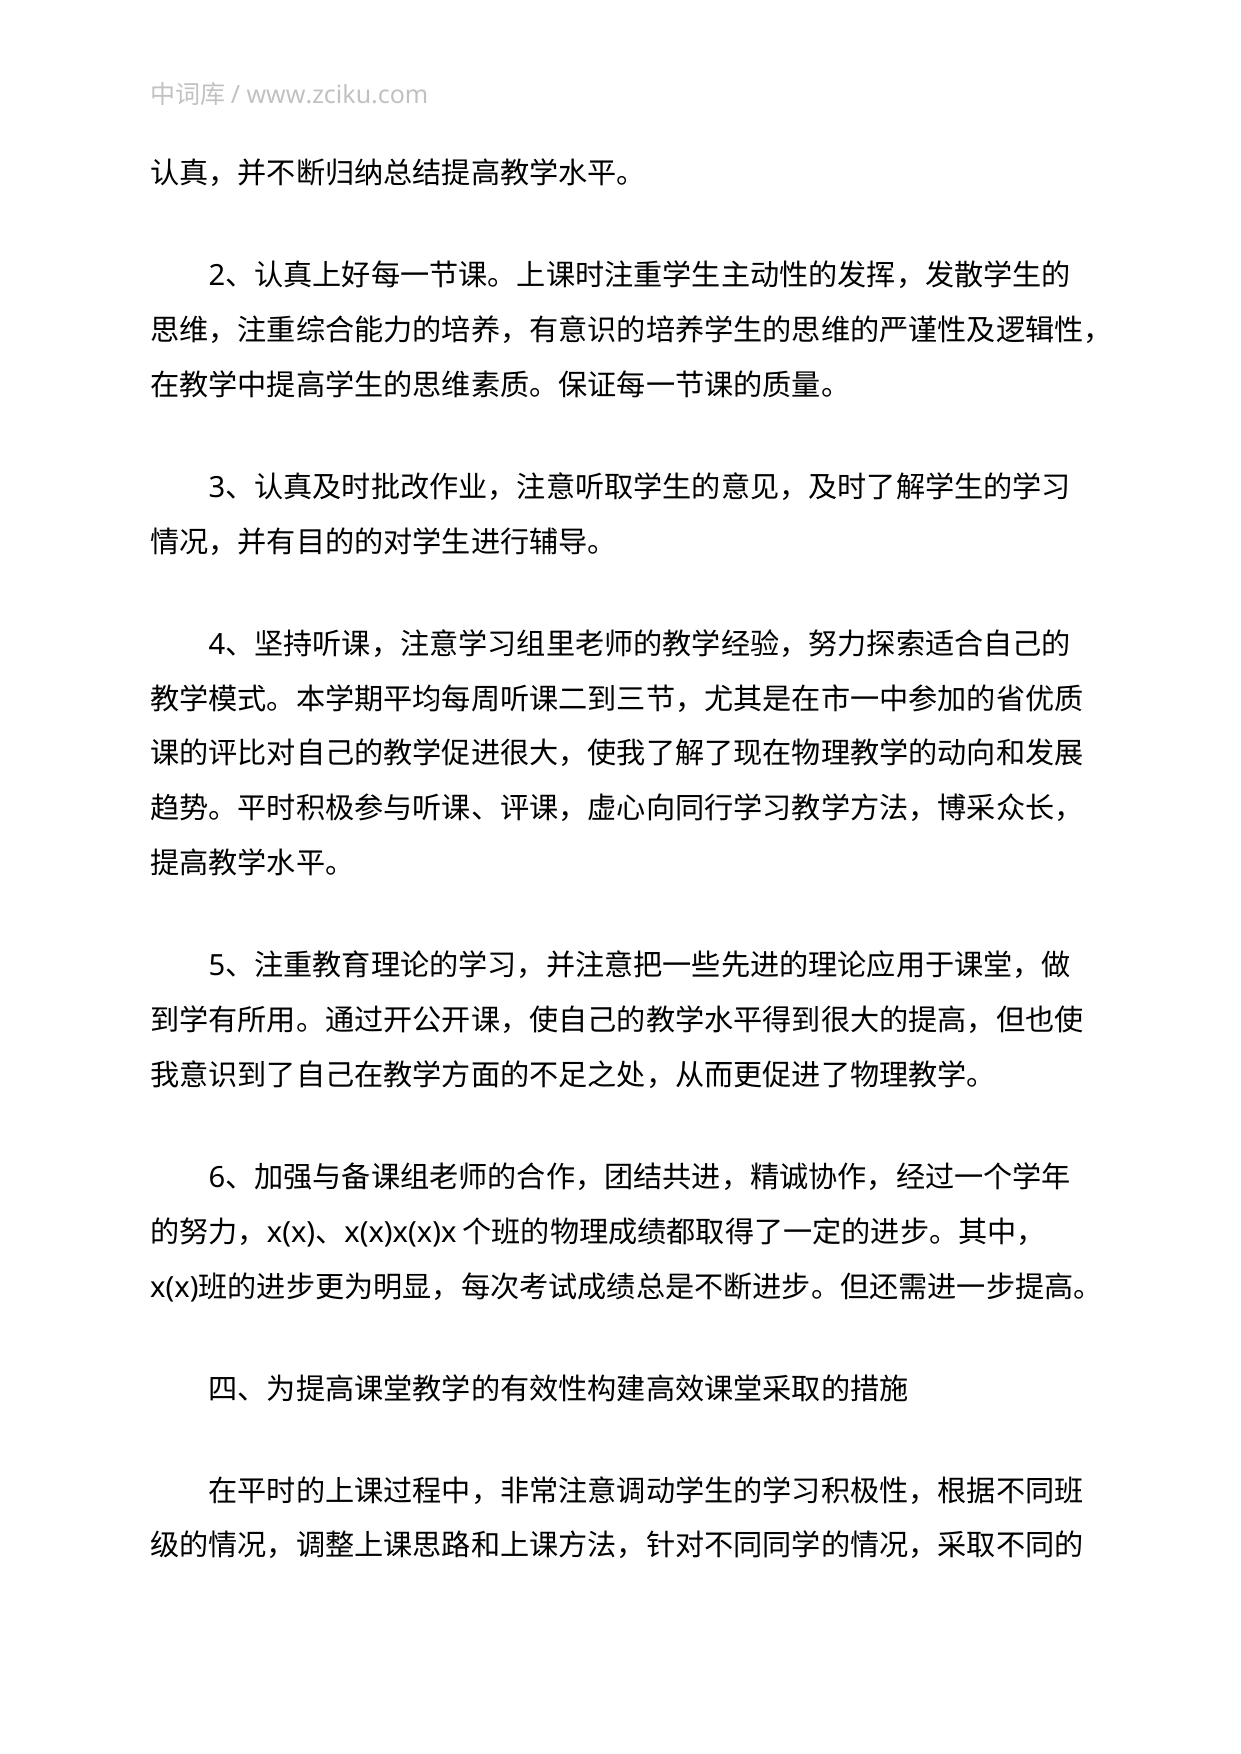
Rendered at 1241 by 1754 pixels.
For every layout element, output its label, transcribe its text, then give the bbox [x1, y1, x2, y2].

text 四、为提高课堂教学的有效性构建高效课堂采取的措施 [150, 1365, 1090, 1408]
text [150, 150, 1090, 192]
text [150, 1467, 1090, 1564]
text 3、认真及时批改作业，注意听取学生的意见，及时了解学生的学习情况，并有目的的对学生进行辅导。 [150, 463, 1090, 561]
text 4、坚持听课，注意学习组里老师的教学经验，努力探索适合自己的教学模式。本学期平均每周听课二到三节，尤其是在市一中参加的省优质课的评比对自己的教学促进很大，使我了解了现在物理教学的动向和发展趋势。平时积极参与听课、评课，虚心向同行学习教学方法，博采众长，提高教学水平。 [150, 620, 1090, 882]
text 2、认真上好每一节课。上课时注重学生主动性的发挥，发散学生的思维，注重综合能力的培养，有意识的培养学生的思维的严谨性及逻辑性，在教学中提高学生的思维素质。保证每一节课的质量。 [150, 252, 1090, 404]
text 5、注重教育理论的学习，并注意把一些先进的理论应用于课堂，做到学有所用。通过开公开课，使自己的教学水平得到很大的提高，但也使我意识到了自己在教学方面的不足之处，从而更促进了物理教学。 [150, 942, 1090, 1094]
text 6、加强与备课组老师的合作，团结共进，精诚协作，经过一个学年的努力，x(x)、x(x)x(x)x个班的物理成绩都取得了一定的进步。其中，x(x)班的进步更为明显，每次考试成绩总是不断进步。但还需进一步提高。 [150, 1153, 1090, 1306]
